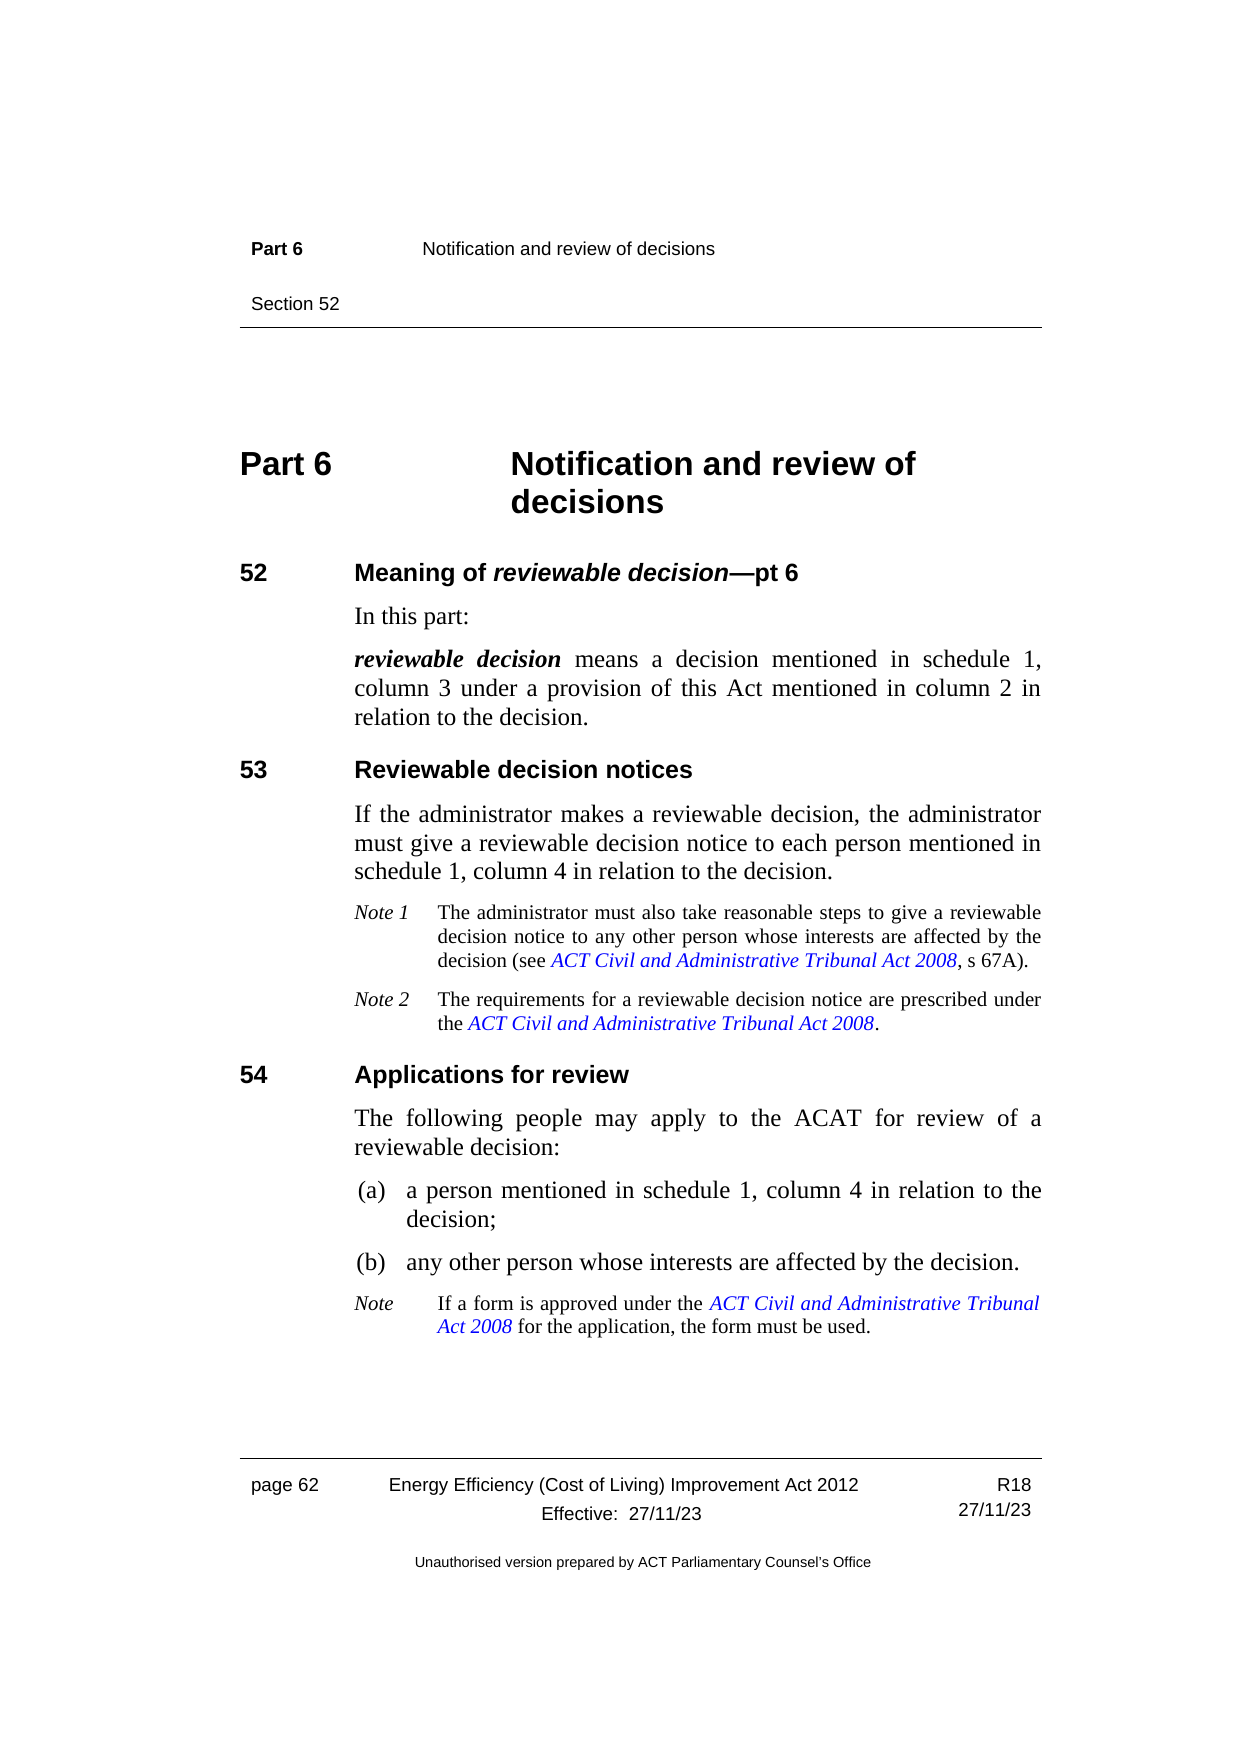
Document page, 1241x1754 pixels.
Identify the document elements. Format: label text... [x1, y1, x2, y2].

text In this part: [354, 601, 1042, 630]
text 52 Meaning of reviewable decision—pt 6 [239, 558, 1042, 586]
text reviewable decision means a decision mentioned in schedule 1, column 3 under a provision of this Act mentioned in column 2 in relation to the decision. [354, 644, 1042, 731]
text (a) a person mentioned in schedule 1, column 4 in relation to the decision; [239, 1175, 1042, 1232]
text Note 2 The requirements for a reviewable decision notice are prescribed under the ACT Civil and Administrative Tribunal Act 2008. [354, 986, 1042, 1034]
text Note If a form is approved under the ACT Civil and Administrative Tribunal Act 2008 for the application, the form must be used. [354, 1290, 1042, 1338]
text (b) any other person whose interests are affected by the decision. [239, 1247, 1042, 1276]
text 54 Applications for review [239, 1059, 1042, 1088]
text 53 Reviewable decision notices [239, 756, 1042, 784]
text Part 6 Notification and review of decisions [239, 444, 1042, 521]
text If the administrator makes a reviewable decision, the administrator must give a reviewable decision notice to each person mentioned in schedule 1, column 4 in relation to the decision. [354, 799, 1042, 885]
text The following people may apply to the ACAT for review of a reviewable decision: [354, 1103, 1042, 1160]
text Note 1 The administrator must also take reasonable steps to give a reviewable decision notice to any other person whose interests are affected by the decision (see ACT Civil and Administrative Tribunal Act 2008, s 67A). [354, 900, 1042, 972]
